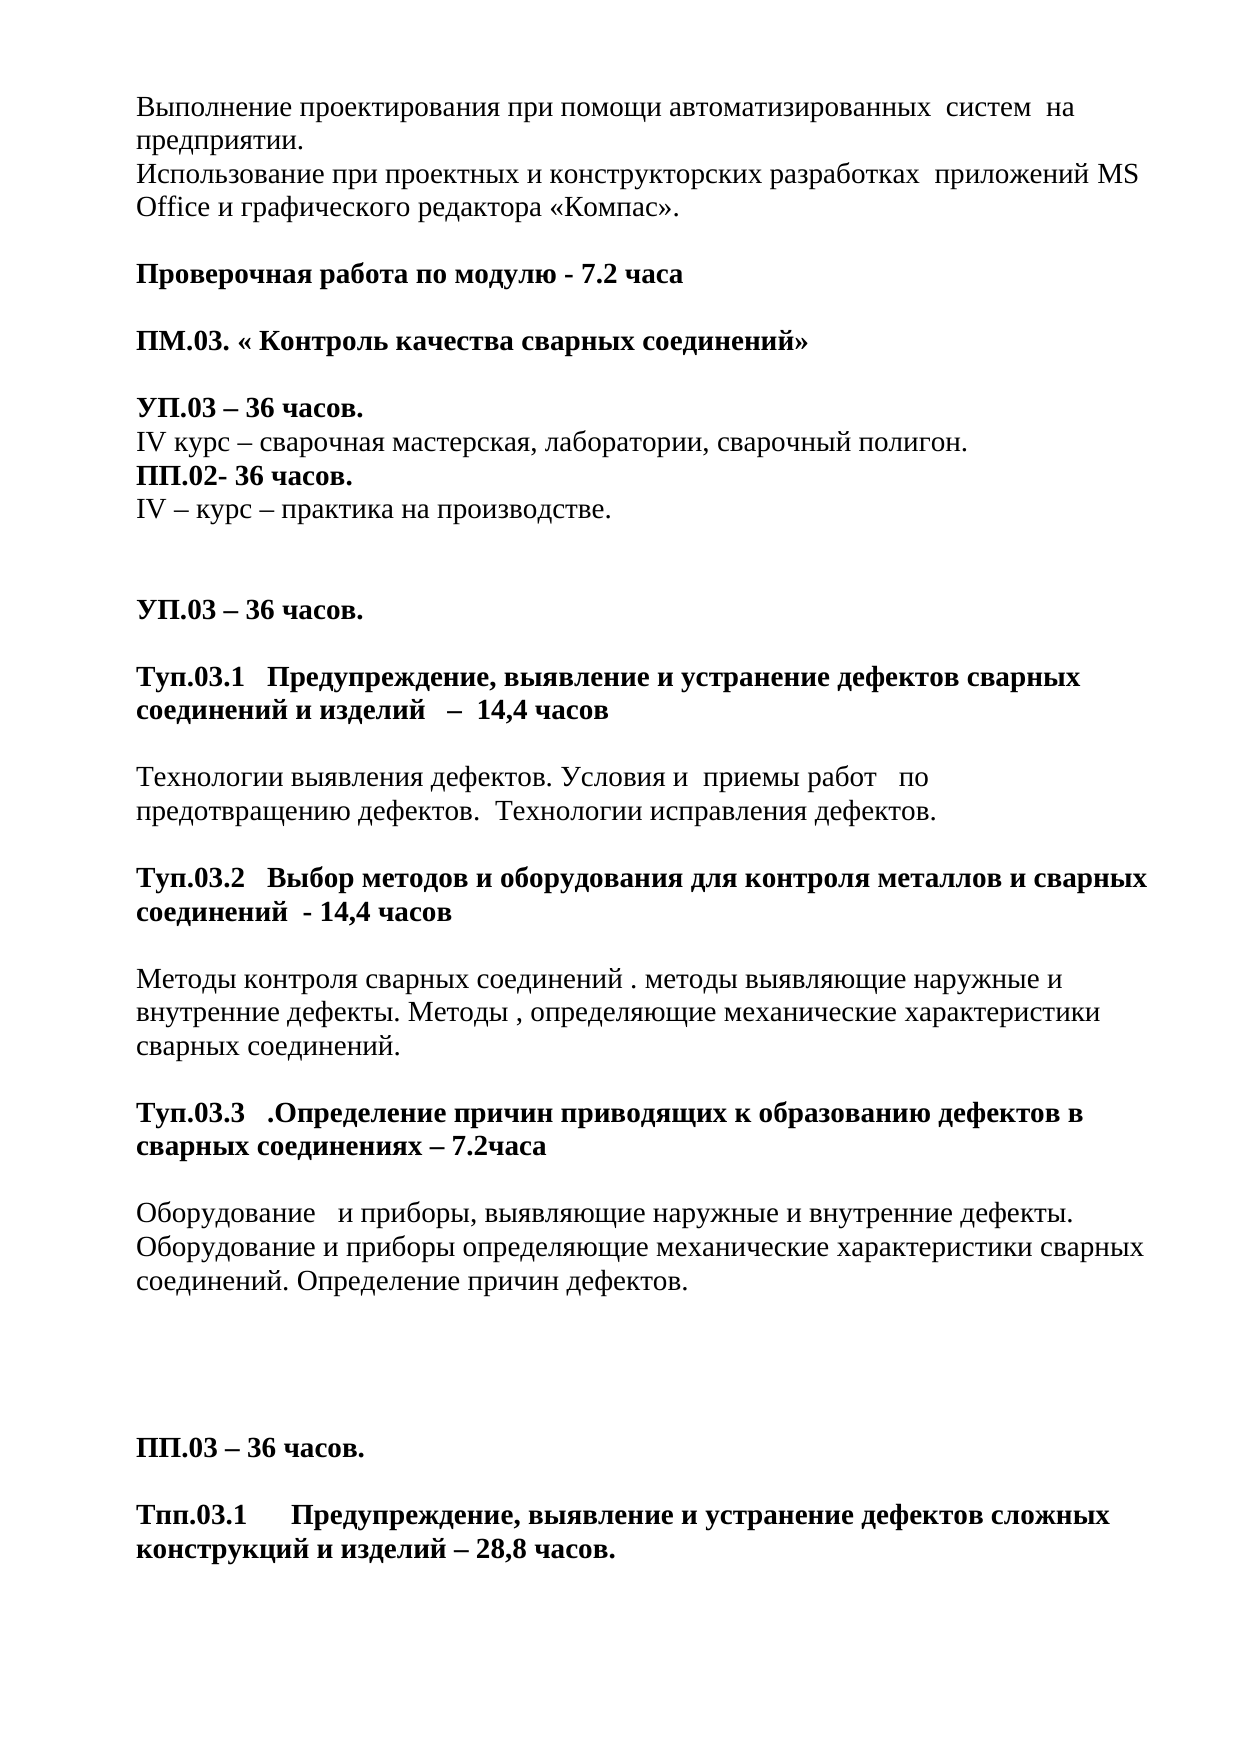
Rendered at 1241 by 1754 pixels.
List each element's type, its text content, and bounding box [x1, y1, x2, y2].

text Технологии выявления дефектов. Условия и приемы работ по предотвращению дефектов. Технологии исправления дефектов. [136, 759, 1152, 827]
text Использование при проектных и конструкторских разработках приложений MS Office и графического редактора «Компас». [136, 156, 1152, 223]
text Туп.03.3 .Определение причин приводящих к образованию дефектов в сварных соединениях – 7.2часа [136, 1095, 1152, 1162]
text Тпп.03.1 Предупреждение, выявление и устранение дефектов сложных конструкций и изделий – 28,8 часов. [136, 1497, 1152, 1564]
text ПМ.03. « Контроль качества сварных соединений» [136, 323, 1152, 357]
text Методы контроля сварных соединений . методы выявляющие наружные и внутренние дефекты. Методы , определяющие механические характеристики сварных соединений. [136, 961, 1152, 1061]
text УП.03 – 36 часов. [136, 592, 1152, 625]
text УП.03 – 36 часов. [136, 391, 1152, 424]
text ПП.02- 36 часов. [136, 458, 1152, 491]
text Туп.03.2 Выбор методов и оборудования для контроля металлов и сварных соединений - 14,4 часов [136, 860, 1152, 927]
text IV курс – сварочная мастерская, лаборатории, сварочный полигон. [136, 424, 1152, 458]
text Туп.03.1 Предупреждение, выявление и устранение дефектов сварных соединений и изделий – 14,4 часов [136, 659, 1152, 726]
text Оборудование и приборы, выявляющие наружные и внутренние дефекты. Оборудование и приборы определяющие механические характеристики сварных соединений. Определение причин дефектов. [136, 1196, 1152, 1296]
text ПП.03 – 36 часов. [136, 1430, 1152, 1464]
text Проверочная работа по модулю - 7.2 часа [136, 256, 1152, 290]
text Выполнение проектирования при помощи автоматизированных систем на предприятии. [136, 89, 1152, 156]
text IV – курс – практика на производстве. [136, 491, 1152, 525]
